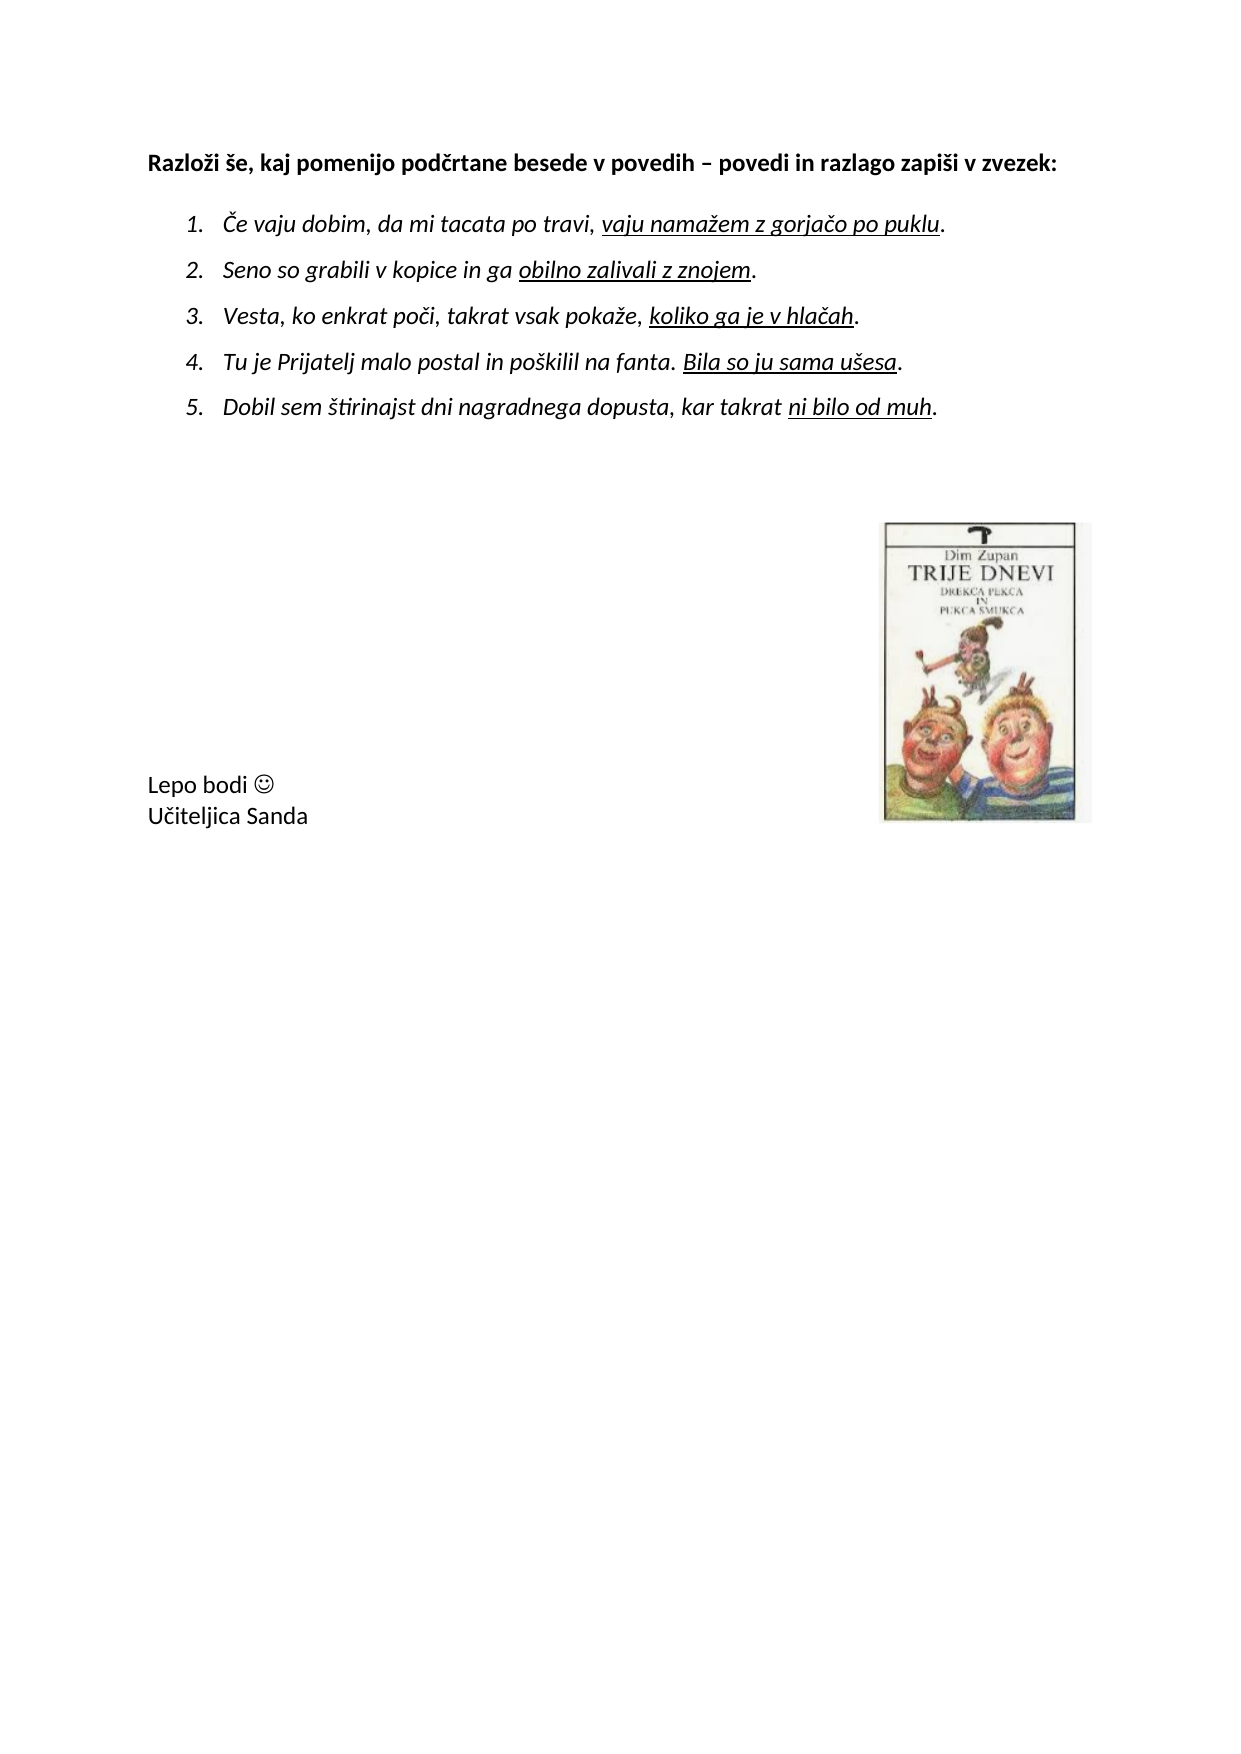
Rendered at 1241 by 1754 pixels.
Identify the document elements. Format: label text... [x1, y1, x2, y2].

text Razloži še, kaj pomenijo podčrtane besede v povedih – povedi in razlago zapiši v zvezek: [148, 148, 1093, 178]
list Seno so grabili v kopice in ga obilno zalivali z znojem. [185, 254, 1093, 285]
list Vesta, ko enkrat poči, takrat vsak pokaže, koliko ga je v hlačah. [185, 300, 1093, 331]
text Lepo bodi [148, 769, 878, 800]
list Tu je Prijatelj malo postal in poškilil na fanta. Bila so ju sama ušesa. [185, 346, 1093, 376]
list Dobil sem štirinajst dni nagradnega dopusta, kar takrat ni bilo od muh. [185, 392, 1093, 422]
text Učiteljica Sanda [148, 800, 878, 831]
picture [878, 514, 1093, 832]
list Če vaju dobim, da mi tacata po travi, vaju namažem z gorjačo po puklu. [185, 209, 1093, 239]
